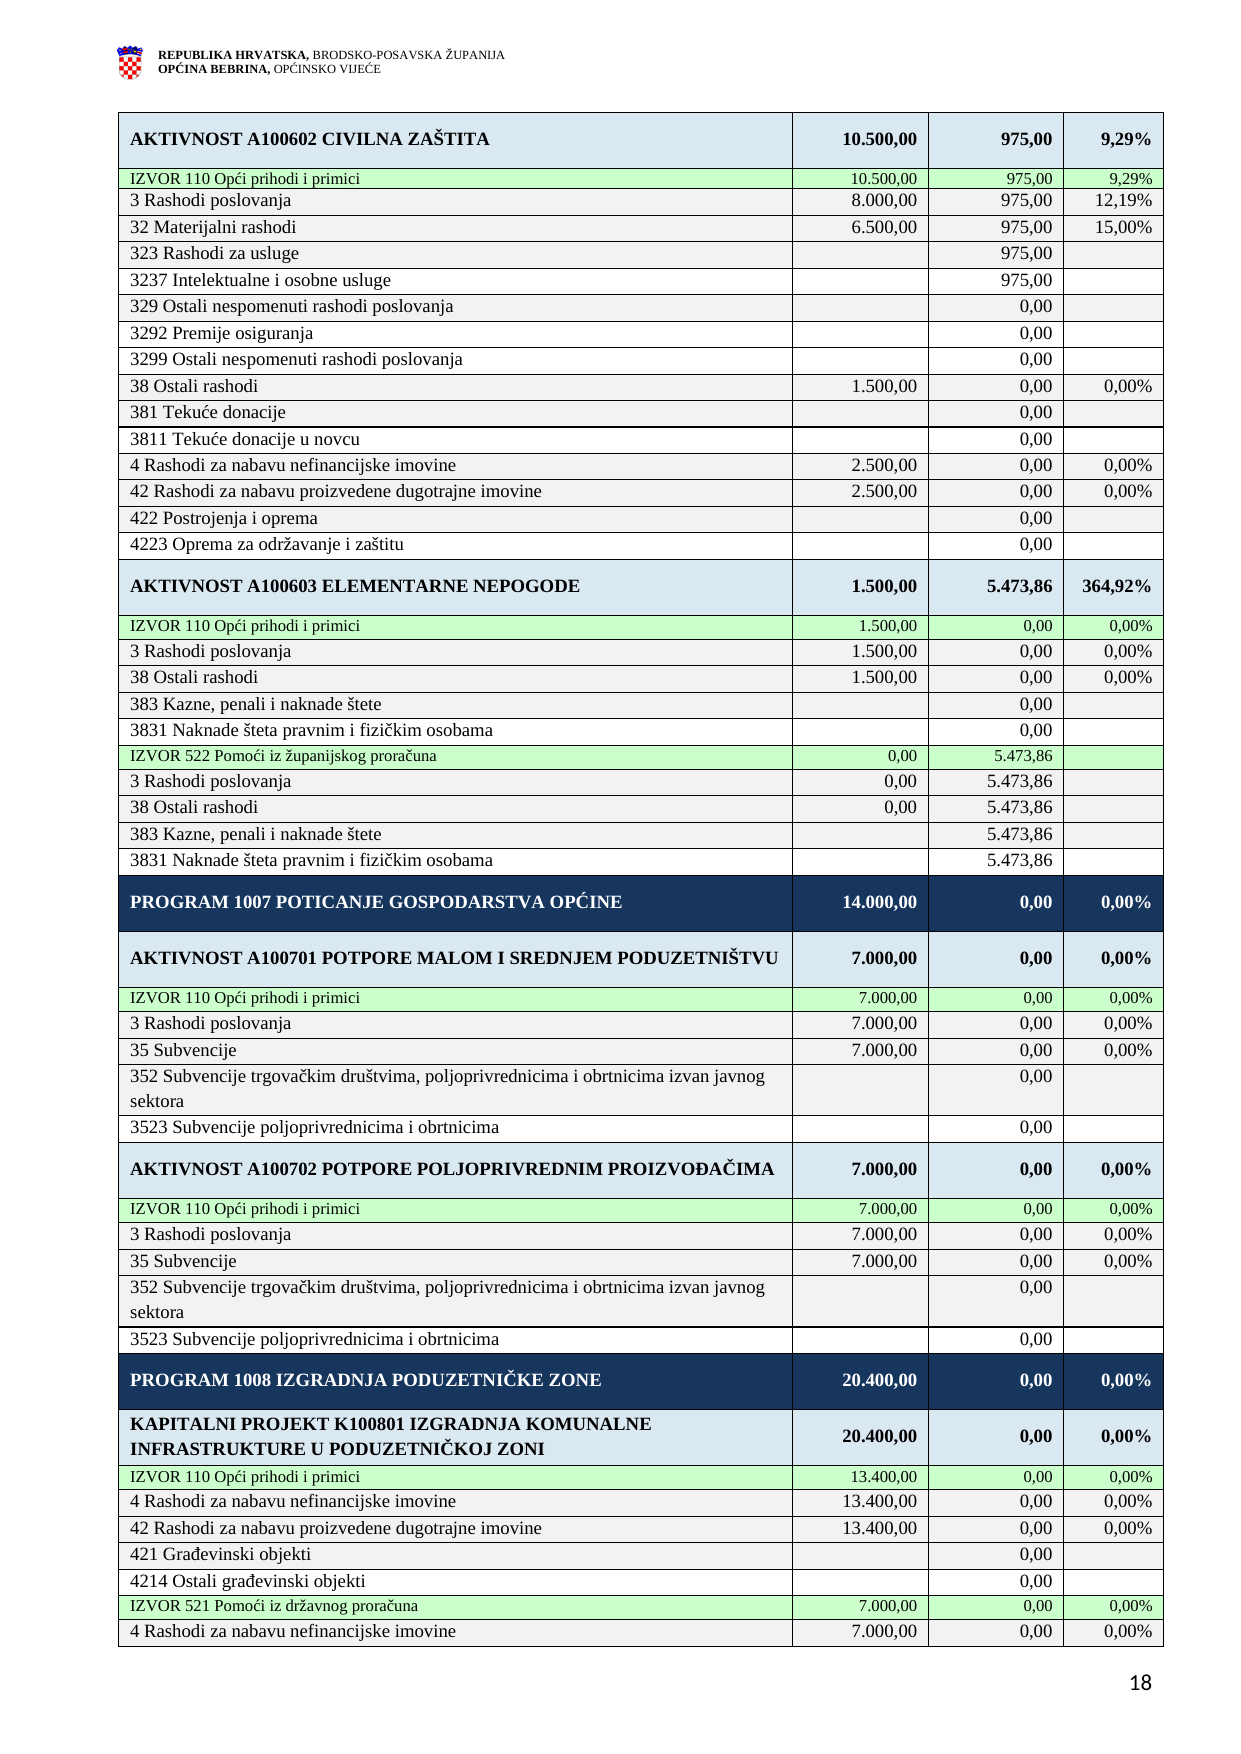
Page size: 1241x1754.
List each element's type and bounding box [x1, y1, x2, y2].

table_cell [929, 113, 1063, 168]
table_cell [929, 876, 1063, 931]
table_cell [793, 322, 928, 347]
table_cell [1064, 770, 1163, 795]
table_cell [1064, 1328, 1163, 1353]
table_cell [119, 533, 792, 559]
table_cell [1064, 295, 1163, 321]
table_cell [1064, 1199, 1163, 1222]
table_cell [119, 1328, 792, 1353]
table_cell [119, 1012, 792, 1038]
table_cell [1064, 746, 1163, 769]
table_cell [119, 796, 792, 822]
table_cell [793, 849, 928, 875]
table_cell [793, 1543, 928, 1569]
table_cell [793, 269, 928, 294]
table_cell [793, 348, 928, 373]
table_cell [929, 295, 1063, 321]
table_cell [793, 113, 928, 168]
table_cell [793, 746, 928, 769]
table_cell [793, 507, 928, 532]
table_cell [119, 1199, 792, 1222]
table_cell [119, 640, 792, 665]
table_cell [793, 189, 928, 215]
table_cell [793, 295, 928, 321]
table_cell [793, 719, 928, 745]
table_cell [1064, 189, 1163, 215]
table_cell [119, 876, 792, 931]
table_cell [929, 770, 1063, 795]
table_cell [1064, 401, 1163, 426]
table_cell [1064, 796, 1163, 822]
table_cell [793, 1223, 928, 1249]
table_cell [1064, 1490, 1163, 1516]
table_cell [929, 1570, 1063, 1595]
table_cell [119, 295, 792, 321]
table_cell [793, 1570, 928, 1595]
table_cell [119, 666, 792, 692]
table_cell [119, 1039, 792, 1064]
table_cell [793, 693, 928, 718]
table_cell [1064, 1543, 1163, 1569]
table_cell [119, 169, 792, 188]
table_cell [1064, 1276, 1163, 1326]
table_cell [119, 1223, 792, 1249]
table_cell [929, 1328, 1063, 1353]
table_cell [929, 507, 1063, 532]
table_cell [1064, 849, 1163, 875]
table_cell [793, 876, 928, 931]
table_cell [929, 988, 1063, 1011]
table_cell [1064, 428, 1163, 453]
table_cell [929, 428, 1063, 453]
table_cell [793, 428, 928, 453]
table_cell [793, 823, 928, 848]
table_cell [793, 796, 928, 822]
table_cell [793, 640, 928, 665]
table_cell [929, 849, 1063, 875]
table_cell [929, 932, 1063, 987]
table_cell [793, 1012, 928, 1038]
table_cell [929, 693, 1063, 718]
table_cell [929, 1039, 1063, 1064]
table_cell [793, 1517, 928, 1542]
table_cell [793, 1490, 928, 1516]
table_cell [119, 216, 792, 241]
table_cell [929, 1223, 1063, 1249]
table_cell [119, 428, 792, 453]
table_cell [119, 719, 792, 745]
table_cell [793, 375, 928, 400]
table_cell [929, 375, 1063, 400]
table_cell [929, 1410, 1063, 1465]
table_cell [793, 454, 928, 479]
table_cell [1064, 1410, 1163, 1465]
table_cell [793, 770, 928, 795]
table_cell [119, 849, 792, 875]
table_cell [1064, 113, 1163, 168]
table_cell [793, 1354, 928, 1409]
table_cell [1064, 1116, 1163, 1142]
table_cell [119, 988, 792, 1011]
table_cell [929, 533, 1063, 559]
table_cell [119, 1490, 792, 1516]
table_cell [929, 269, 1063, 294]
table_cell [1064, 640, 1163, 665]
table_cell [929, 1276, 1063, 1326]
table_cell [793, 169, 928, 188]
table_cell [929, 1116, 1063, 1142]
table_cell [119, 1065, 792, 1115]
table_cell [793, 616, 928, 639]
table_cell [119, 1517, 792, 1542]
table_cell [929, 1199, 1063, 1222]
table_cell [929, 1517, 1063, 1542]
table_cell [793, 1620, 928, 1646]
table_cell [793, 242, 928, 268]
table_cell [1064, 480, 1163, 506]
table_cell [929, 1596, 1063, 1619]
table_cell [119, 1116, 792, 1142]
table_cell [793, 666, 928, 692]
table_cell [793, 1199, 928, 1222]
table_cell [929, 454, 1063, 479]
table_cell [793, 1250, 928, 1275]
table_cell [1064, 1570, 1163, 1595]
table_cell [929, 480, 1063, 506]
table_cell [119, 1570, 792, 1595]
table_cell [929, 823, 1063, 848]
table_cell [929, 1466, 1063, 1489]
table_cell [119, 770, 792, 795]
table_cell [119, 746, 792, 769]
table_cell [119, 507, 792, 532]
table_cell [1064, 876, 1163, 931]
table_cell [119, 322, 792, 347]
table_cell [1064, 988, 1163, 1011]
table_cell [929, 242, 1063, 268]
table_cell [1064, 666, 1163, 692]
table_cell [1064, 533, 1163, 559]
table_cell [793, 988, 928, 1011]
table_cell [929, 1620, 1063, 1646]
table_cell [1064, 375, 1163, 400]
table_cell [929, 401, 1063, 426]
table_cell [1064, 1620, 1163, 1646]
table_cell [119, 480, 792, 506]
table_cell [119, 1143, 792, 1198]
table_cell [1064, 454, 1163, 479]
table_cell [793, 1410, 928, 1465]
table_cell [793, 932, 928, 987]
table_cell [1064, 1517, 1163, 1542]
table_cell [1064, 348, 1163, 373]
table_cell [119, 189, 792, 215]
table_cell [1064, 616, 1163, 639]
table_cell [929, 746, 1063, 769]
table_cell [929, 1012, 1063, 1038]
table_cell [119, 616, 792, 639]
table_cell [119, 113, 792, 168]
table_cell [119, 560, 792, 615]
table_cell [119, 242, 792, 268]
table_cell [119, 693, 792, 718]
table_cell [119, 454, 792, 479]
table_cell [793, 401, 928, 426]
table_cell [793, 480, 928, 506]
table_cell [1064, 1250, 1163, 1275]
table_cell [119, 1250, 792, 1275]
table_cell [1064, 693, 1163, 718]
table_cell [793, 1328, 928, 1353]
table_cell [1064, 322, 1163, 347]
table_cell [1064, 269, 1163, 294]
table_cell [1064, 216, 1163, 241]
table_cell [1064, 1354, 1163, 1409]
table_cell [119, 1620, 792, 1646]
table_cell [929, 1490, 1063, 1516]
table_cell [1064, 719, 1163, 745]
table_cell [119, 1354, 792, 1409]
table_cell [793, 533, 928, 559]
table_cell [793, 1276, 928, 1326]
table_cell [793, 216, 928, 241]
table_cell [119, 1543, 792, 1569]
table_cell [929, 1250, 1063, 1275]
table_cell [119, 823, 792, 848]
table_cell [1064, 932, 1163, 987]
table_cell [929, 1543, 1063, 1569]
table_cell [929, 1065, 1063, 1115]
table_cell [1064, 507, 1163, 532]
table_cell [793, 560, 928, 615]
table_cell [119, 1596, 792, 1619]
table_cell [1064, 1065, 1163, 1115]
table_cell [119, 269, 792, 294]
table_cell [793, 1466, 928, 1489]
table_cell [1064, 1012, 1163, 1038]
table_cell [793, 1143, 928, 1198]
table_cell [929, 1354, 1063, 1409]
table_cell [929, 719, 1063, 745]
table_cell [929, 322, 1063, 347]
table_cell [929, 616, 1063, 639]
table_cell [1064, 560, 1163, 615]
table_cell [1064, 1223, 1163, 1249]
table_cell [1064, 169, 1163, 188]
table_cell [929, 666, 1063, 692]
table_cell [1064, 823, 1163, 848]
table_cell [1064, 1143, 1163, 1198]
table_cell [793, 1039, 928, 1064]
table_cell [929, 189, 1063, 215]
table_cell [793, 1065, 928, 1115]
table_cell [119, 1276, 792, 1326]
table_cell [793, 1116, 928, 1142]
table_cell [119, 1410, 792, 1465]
picture [116, 44, 142, 80]
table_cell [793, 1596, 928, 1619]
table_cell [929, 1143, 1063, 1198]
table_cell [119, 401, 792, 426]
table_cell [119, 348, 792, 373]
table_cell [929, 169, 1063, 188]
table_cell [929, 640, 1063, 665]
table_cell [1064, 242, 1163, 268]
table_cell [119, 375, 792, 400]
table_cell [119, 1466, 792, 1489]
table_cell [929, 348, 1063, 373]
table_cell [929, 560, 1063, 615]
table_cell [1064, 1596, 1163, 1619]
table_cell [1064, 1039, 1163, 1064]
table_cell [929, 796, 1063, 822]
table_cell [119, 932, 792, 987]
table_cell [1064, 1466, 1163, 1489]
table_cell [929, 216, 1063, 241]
